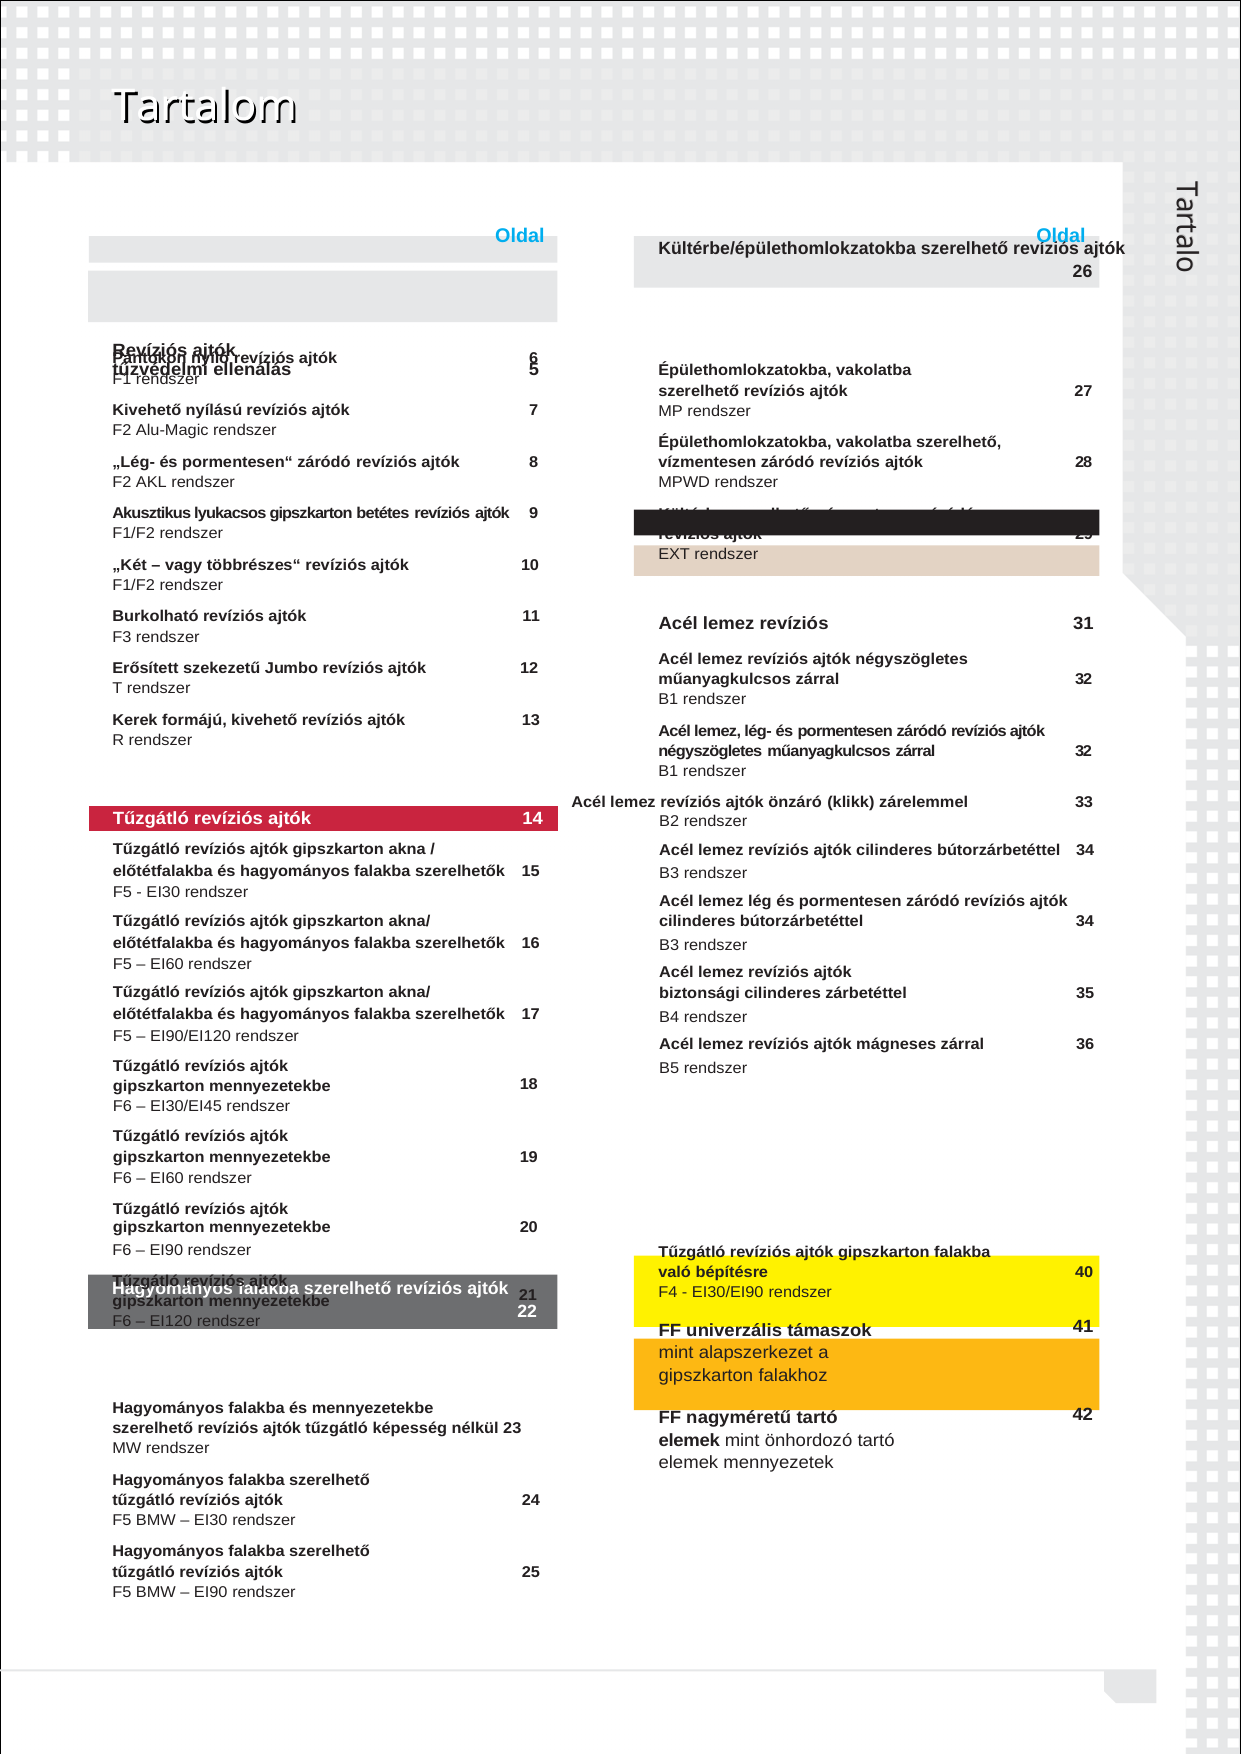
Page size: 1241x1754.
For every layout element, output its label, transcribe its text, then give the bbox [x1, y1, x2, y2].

text tűzgátló revíziós ajtók 25 [112, 1562, 1190, 1581]
picture [1, 1, 1240, 1754]
text Tűzgátló revíziós ajtók gipszkarton falakba [658, 1243, 1190, 1261]
text F5 BMW – EI30 rendszer [112, 1511, 1190, 1529]
text tűzgátló revíziós ajtók 24 [112, 1491, 1190, 1509]
text Tűzgátló revíziós ajtók gipszkarton mennyezetekbe F6 – EI120 rendszer [112, 1272, 333, 1330]
subtitle Tartalom [112, 74, 1190, 134]
text MW rendszer [112, 1439, 1190, 1457]
text 21 F4 - EI30/EI90 rendszer [519, 1283, 1190, 1303]
text F6 – EI90 rendszer [112, 1241, 336, 1259]
text szerelhető revíziós ajtók tűzgátló képesség nélkül 23 [112, 1419, 1190, 1437]
text Hagyományos falakba szerelhető [112, 1542, 1190, 1560]
text Hagyományos falakba szerelhető [112, 1470, 1190, 1488]
text Hagyományos falakba és mennyezetekbe [112, 1398, 1190, 1417]
text Oldal Oldal [495, 224, 1190, 247]
text F5 BMW – EI90 rendszer [112, 1583, 1190, 1601]
text való bépítésre 40 [658, 1263, 1190, 1281]
